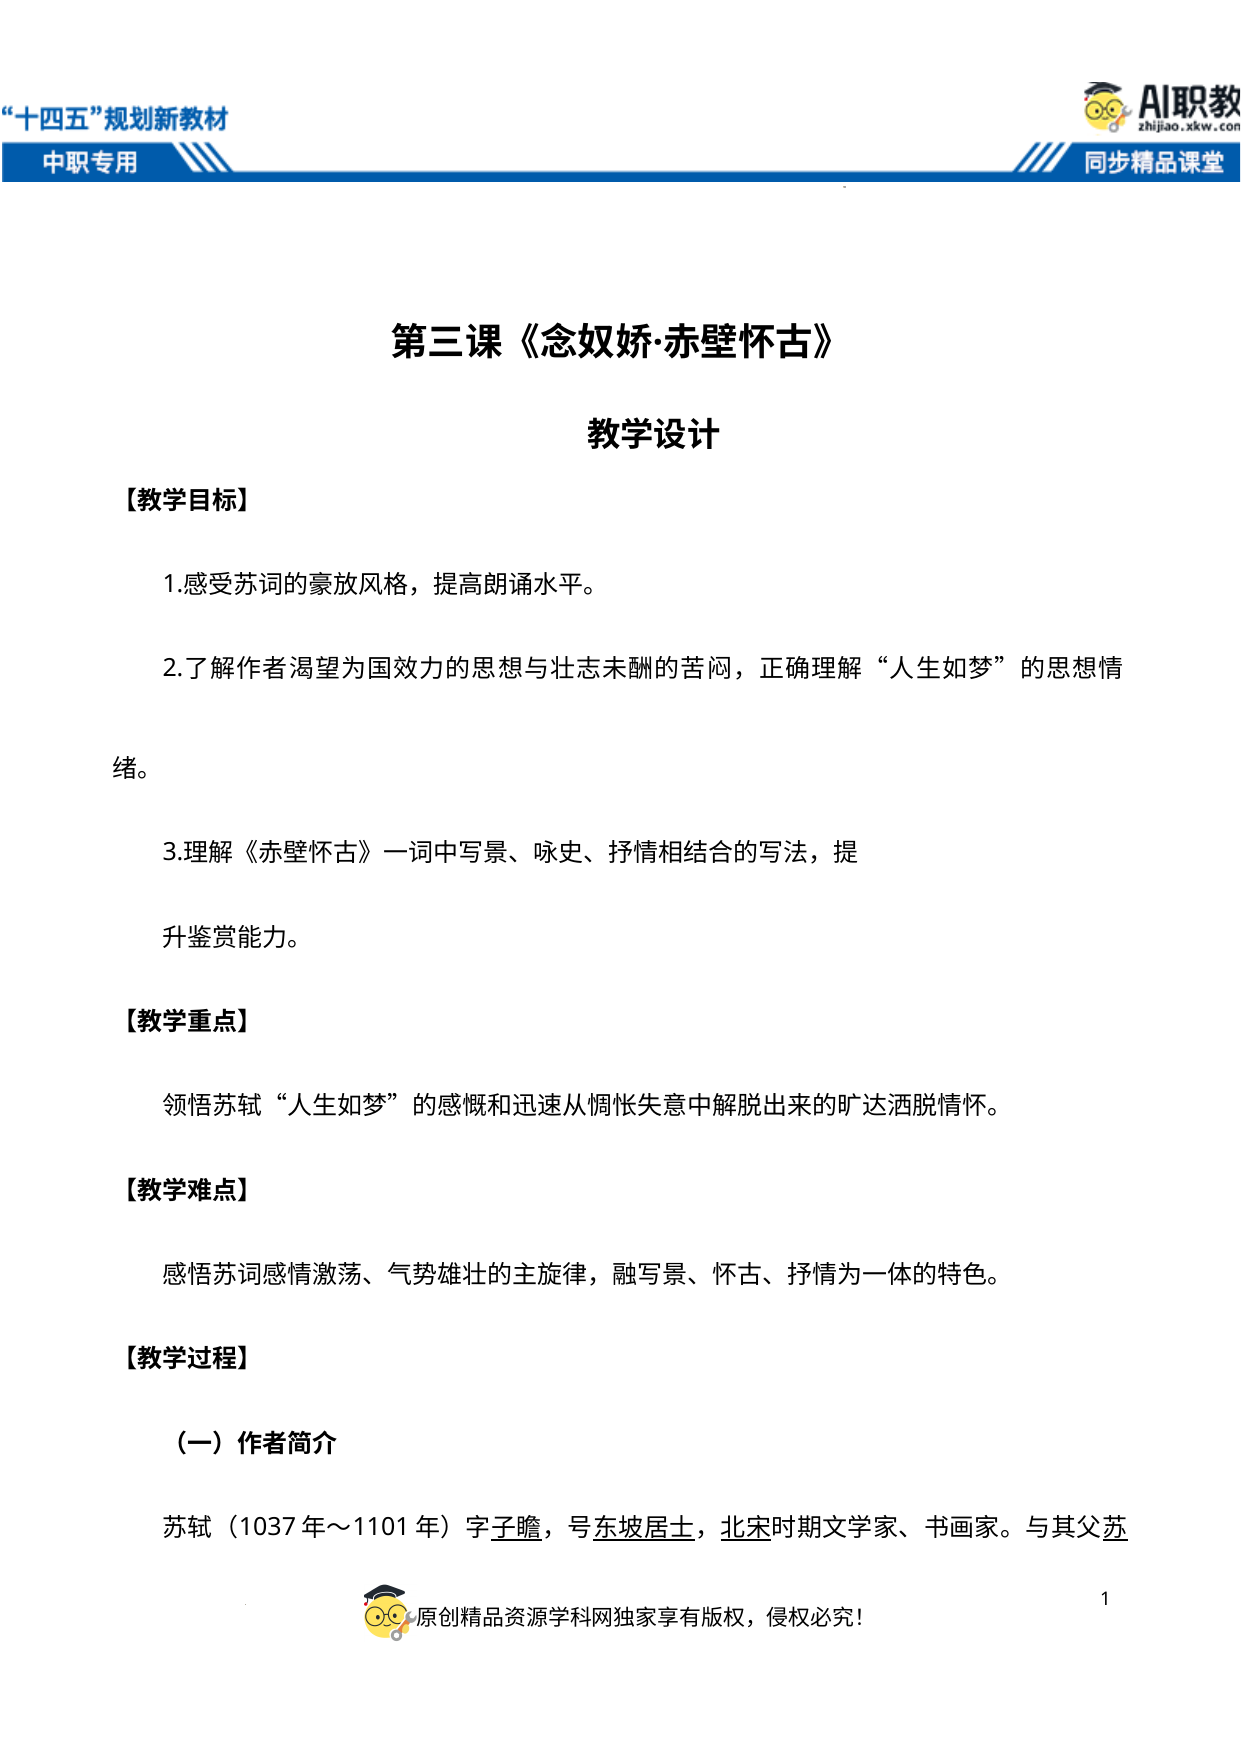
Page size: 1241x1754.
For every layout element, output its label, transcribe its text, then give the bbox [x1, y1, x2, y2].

text 教学设计 [112, 399, 1128, 465]
text 1.感受苏词的豪放风格，提高朗诵水平。 [112, 549, 1128, 616]
text 【教学重点】 [112, 986, 1128, 1053]
text 升鉴赏能力。 [112, 902, 1128, 968]
text 【教学目标】 [112, 465, 1128, 531]
picture [364, 1584, 417, 1642]
text 【教学难点】 [112, 1155, 1128, 1221]
text 感悟苏词感情激荡、气势雄壮的主旋律，融写景、怀古、抒情为一体的特色。 [112, 1239, 1128, 1306]
text 第三课《念奴娇·赤壁怀古》 [112, 306, 1128, 372]
list （一）作者简介 [112, 1408, 1128, 1474]
text 3.理解《赤壁怀古》一词中写景、咏史、抒情相结合的写法，提 [112, 818, 1128, 884]
text 领悟苏轼“人生如梦”的感慨和迅速从惆怅失意中解脱出来的旷达洒脱情怀。 [112, 1071, 1128, 1137]
text 2.了解作者渴望为国效力的思想与壮志未酬的苦闷，正确理解“人生如梦”的思想情绪。 [112, 634, 1128, 799]
picture [2, 82, 1241, 182]
text 【教学过程】 [112, 1324, 1128, 1390]
text 苏轼（1037年～1101年）字子瞻，号东坡居士，北宋时期文学家、书画家。与其父苏洵、弟苏辙合称“三苏”。 [112, 1493, 1128, 1559]
